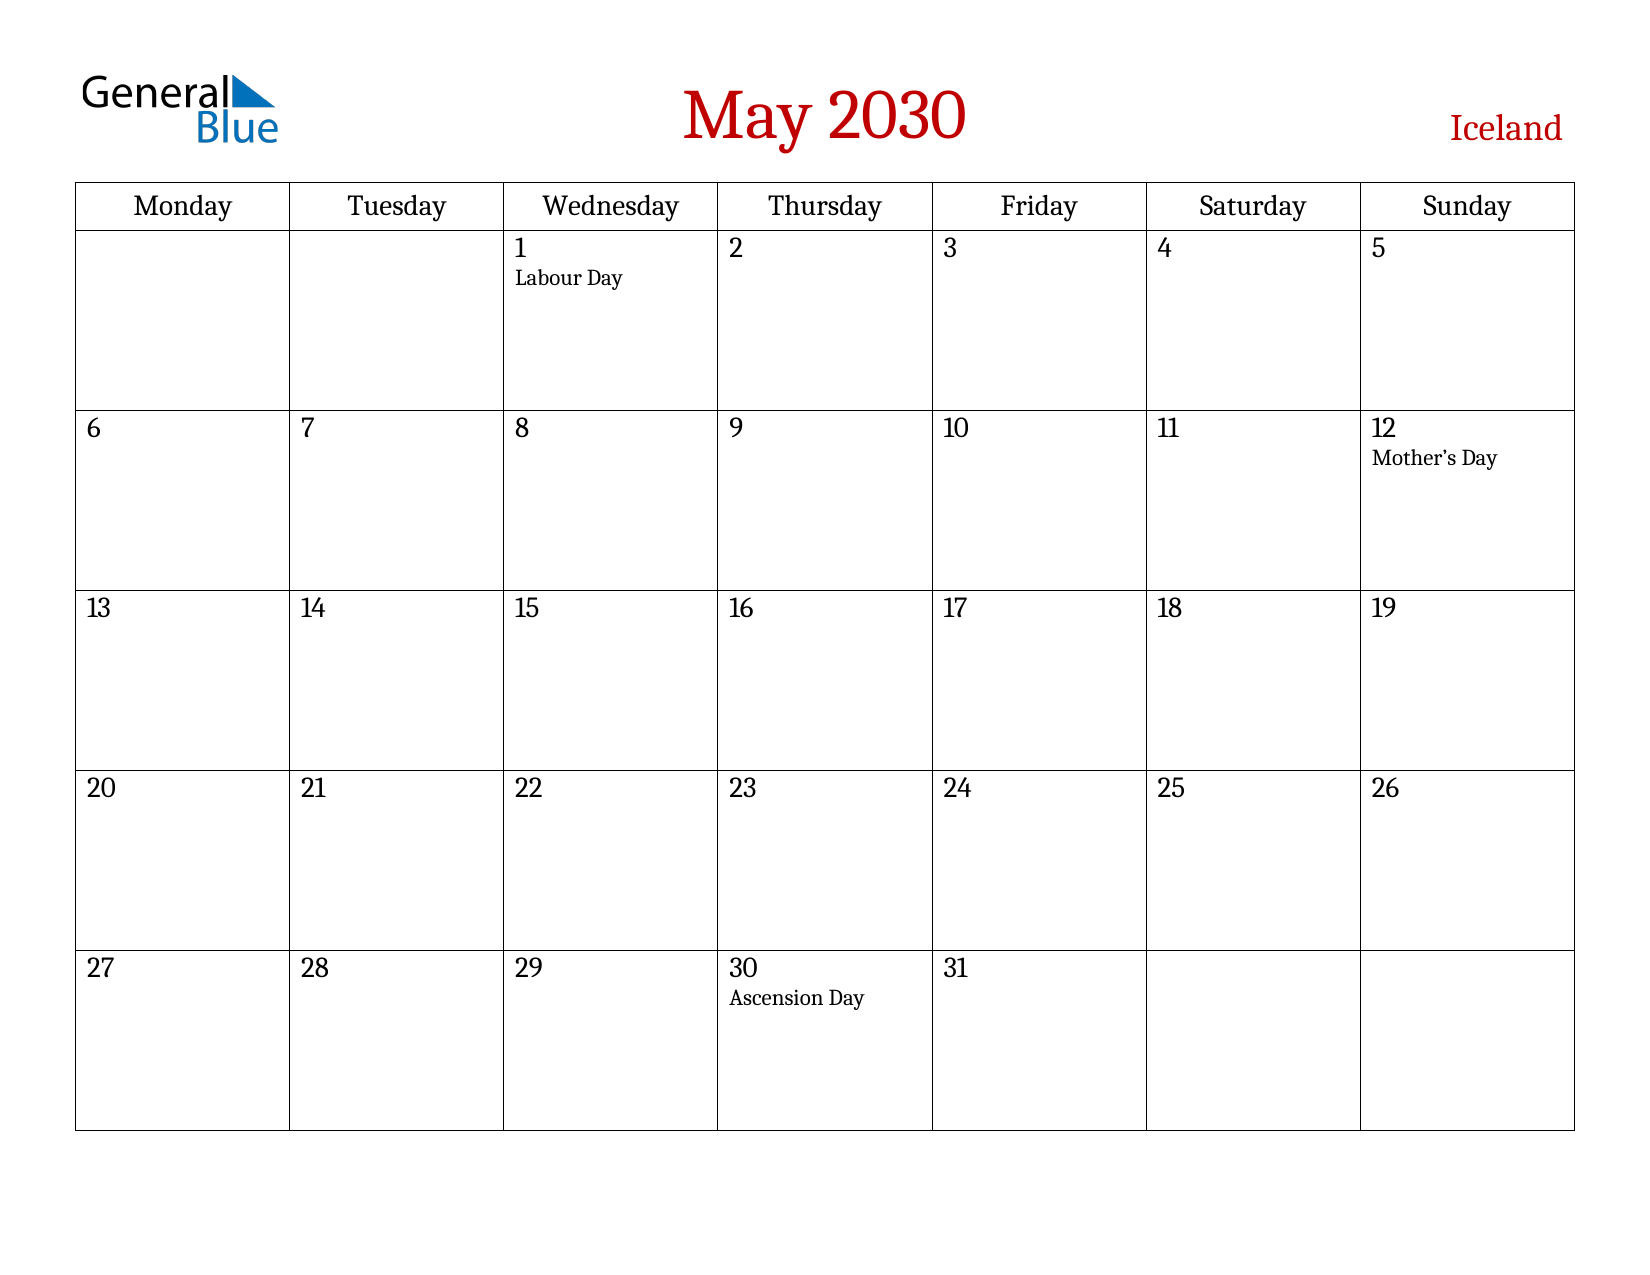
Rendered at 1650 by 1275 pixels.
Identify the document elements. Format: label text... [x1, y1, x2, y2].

table_cell Monday [76, 183, 289, 230]
table_cell 24 [933, 771, 1146, 805]
table_cell [718, 445, 932, 590]
table_cell 7 [290, 411, 503, 444]
table_cell 8 [504, 411, 717, 444]
table_cell [76, 265, 289, 410]
table_cell [1147, 265, 1360, 410]
table_cell [933, 805, 1146, 950]
table_cell [76, 445, 289, 590]
table_cell [76, 231, 289, 264]
table_cell 9 [718, 411, 932, 444]
table_cell 19 [1361, 591, 1574, 625]
table_cell [933, 625, 1146, 770]
table_cell 17 [933, 591, 1146, 625]
table_cell 5 [1361, 231, 1574, 264]
picture [82, 75, 278, 143]
table_cell [1147, 625, 1360, 770]
table_cell 25 [1147, 771, 1360, 805]
table_cell 6 [76, 411, 289, 444]
table_cell [76, 985, 289, 1130]
table_cell Ascension Day [718, 985, 932, 1130]
table_cell [290, 445, 503, 590]
table_cell 30 [718, 951, 932, 985]
table_cell 31 [933, 951, 1146, 985]
table_cell 11 [1147, 411, 1360, 444]
table_cell [1147, 951, 1360, 985]
table_cell Wednesday [504, 183, 717, 230]
table_cell 13 [76, 591, 289, 625]
table_cell 15 [504, 591, 717, 625]
table_cell Labour Day [504, 265, 717, 410]
table_cell [933, 265, 1146, 410]
table_cell 22 [504, 771, 717, 805]
table_cell Saturday [1147, 183, 1360, 230]
table_cell 2 [718, 231, 932, 264]
table_cell Mother’s Day [1361, 445, 1574, 590]
table_cell [1147, 445, 1360, 590]
table_cell [504, 985, 717, 1130]
table_cell [76, 625, 289, 770]
table_cell [718, 625, 932, 770]
table_cell [504, 445, 717, 590]
table_cell [1361, 805, 1574, 950]
table_cell [290, 231, 503, 264]
table_cell [1147, 985, 1360, 1130]
table_cell [504, 625, 717, 770]
table_cell 14 [290, 591, 503, 625]
table_cell Thursday [718, 183, 932, 230]
table_cell 16 [718, 591, 932, 625]
table_cell 12 [1361, 411, 1574, 444]
table_cell 18 [1147, 591, 1360, 625]
table_cell 27 [76, 951, 289, 985]
table_header Iceland [1146, 75, 1574, 182]
table_cell 10 [933, 411, 1146, 444]
table_cell [1361, 951, 1574, 985]
table_cell 23 [718, 771, 932, 805]
table_cell 4 [1147, 231, 1360, 264]
table_cell 29 [504, 951, 717, 985]
table_cell Sunday [1361, 183, 1574, 230]
table_cell [76, 805, 289, 950]
table_cell [718, 265, 932, 410]
table_header May 2030 [504, 75, 1146, 182]
table_cell [933, 985, 1146, 1130]
table_cell [290, 265, 503, 410]
table_cell 21 [290, 771, 503, 805]
table_cell [1361, 625, 1574, 770]
table_cell [933, 445, 1146, 590]
table_cell [290, 985, 503, 1130]
table_cell 28 [290, 951, 503, 985]
table_cell Tuesday [290, 183, 503, 230]
table_cell Friday [933, 183, 1146, 230]
table_cell [1361, 265, 1574, 410]
table_cell 3 [933, 231, 1146, 264]
table_cell 26 [1361, 771, 1574, 805]
table_cell [290, 625, 503, 770]
table_cell [1361, 985, 1574, 1130]
table_cell [718, 805, 932, 950]
table_cell [290, 805, 503, 950]
table_cell [1147, 805, 1360, 950]
table_cell 20 [76, 771, 289, 805]
table_cell 1 [504, 231, 717, 264]
table_cell [504, 805, 717, 950]
table_header [76, 75, 503, 182]
